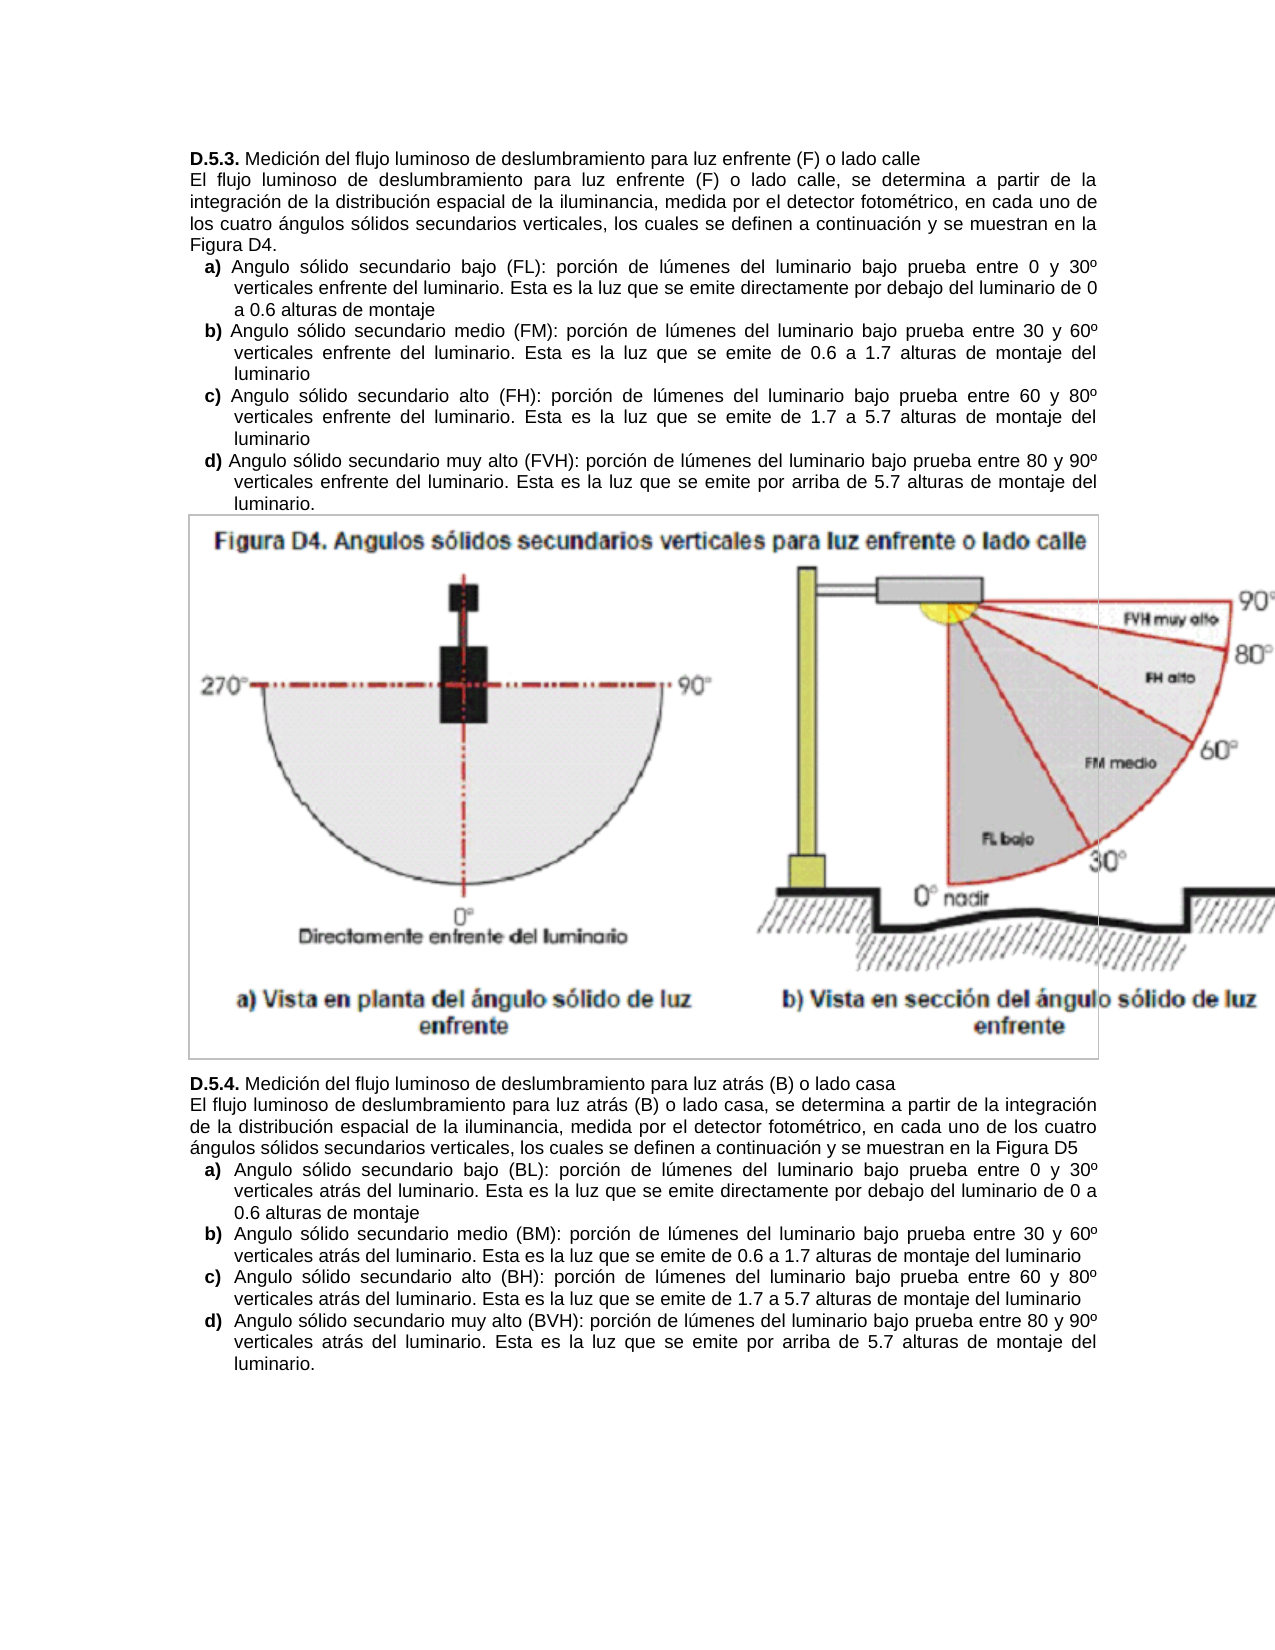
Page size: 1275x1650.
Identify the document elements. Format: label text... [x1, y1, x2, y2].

text El flujo luminoso de deslumbramiento para luz enfrente (F) o lado calle, se determina a partir de la integración de la distribución espacial de la iluminancia, medida por el detector fotométrico, en cada uno de los cuatro ángulos sólidos secundarios verticales, los cuales se definen a continuación y se muestran en la Figura D4. [189, 169, 1098, 255]
text D.5.3. Medición del flujo luminoso de deslumbramiento para luz enfrente (F) o lado calle [189, 148, 1098, 169]
text D.5.4. Medición del flujo luminoso de deslumbramiento para luz atrás (B) o lado casa [189, 1072, 1098, 1094]
text b) Angulo sólido secundario medio (BM): porción de lúmenes del luminario bajo prueba entre 30 y 60º verticales atrás del luminario. Esta es la luz que se emite de 0.6 a 1.7 alturas de montaje del luminario [204, 1223, 1098, 1266]
text c) Angulo sólido secundario alto (FH): porción de lúmenes del luminario bajo prueba entre 60 y 80º verticales enfrente del luminario. Esta es la luz que se emite de 1.7 a 5.7 alturas de montaje del luminario [204, 385, 1098, 449]
text d) Angulo sólido secundario muy alto (FVH): porción de lúmenes del luminario bajo prueba entre 80 y 90º verticales enfrente del luminario. Esta es la luz que se emite por arriba de 5.7 alturas de montaje del luminario. [204, 449, 1098, 514]
text a) Angulo sólido secundario bajo (BL): porción de lúmenes del luminario bajo prueba entre 0 y 30º verticales atrás del luminario. Esta es la luz que se emite directamente por debajo del luminario de 0 a 0.6 alturas de montaje [204, 1158, 1098, 1223]
text c) Angulo sólido secundario alto (BH): porción de lúmenes del luminario bajo prueba entre 60 y 80º verticales atrás del luminario. Esta es la luz que se emite de 1.7 a 5.7 alturas de montaje del luminario [204, 1266, 1098, 1309]
text a) Angulo sólido secundario bajo (FL): porción de lúmenes del luminario bajo prueba entre 0 y 30º verticales enfrente del luminario. Esta es la luz que se emite directamente por debajo del luminario de 0 a 0.6 alturas de montaje [204, 255, 1098, 320]
text d) Angulo sólido secundario muy alto (BVH): porción de lúmenes del luminario bajo prueba entre 80 y 90º verticales atrás del luminario. Esta es la luz que se emite por arriba de 5.7 alturas de montaje del luminario. [204, 1309, 1098, 1374]
text El flujo luminoso de deslumbramiento para luz atrás (B) o lado casa, se determina a partir de la integración de la distribución espacial de la iluminancia, medida por el detector fotométrico, en cada uno de los cuatro ángulos sólidos secundarios verticales, los cuales se definen a continuación y se muestran en la Figura D5 [189, 1094, 1098, 1158]
text b) Angulo sólido secundario medio (FM): porción de lúmenes del luminario bajo prueba entre 30 y 60º verticales enfrente del luminario. Esta es la luz que se emite de 0.6 a 1.7 alturas de montaje del luminario [204, 320, 1098, 385]
